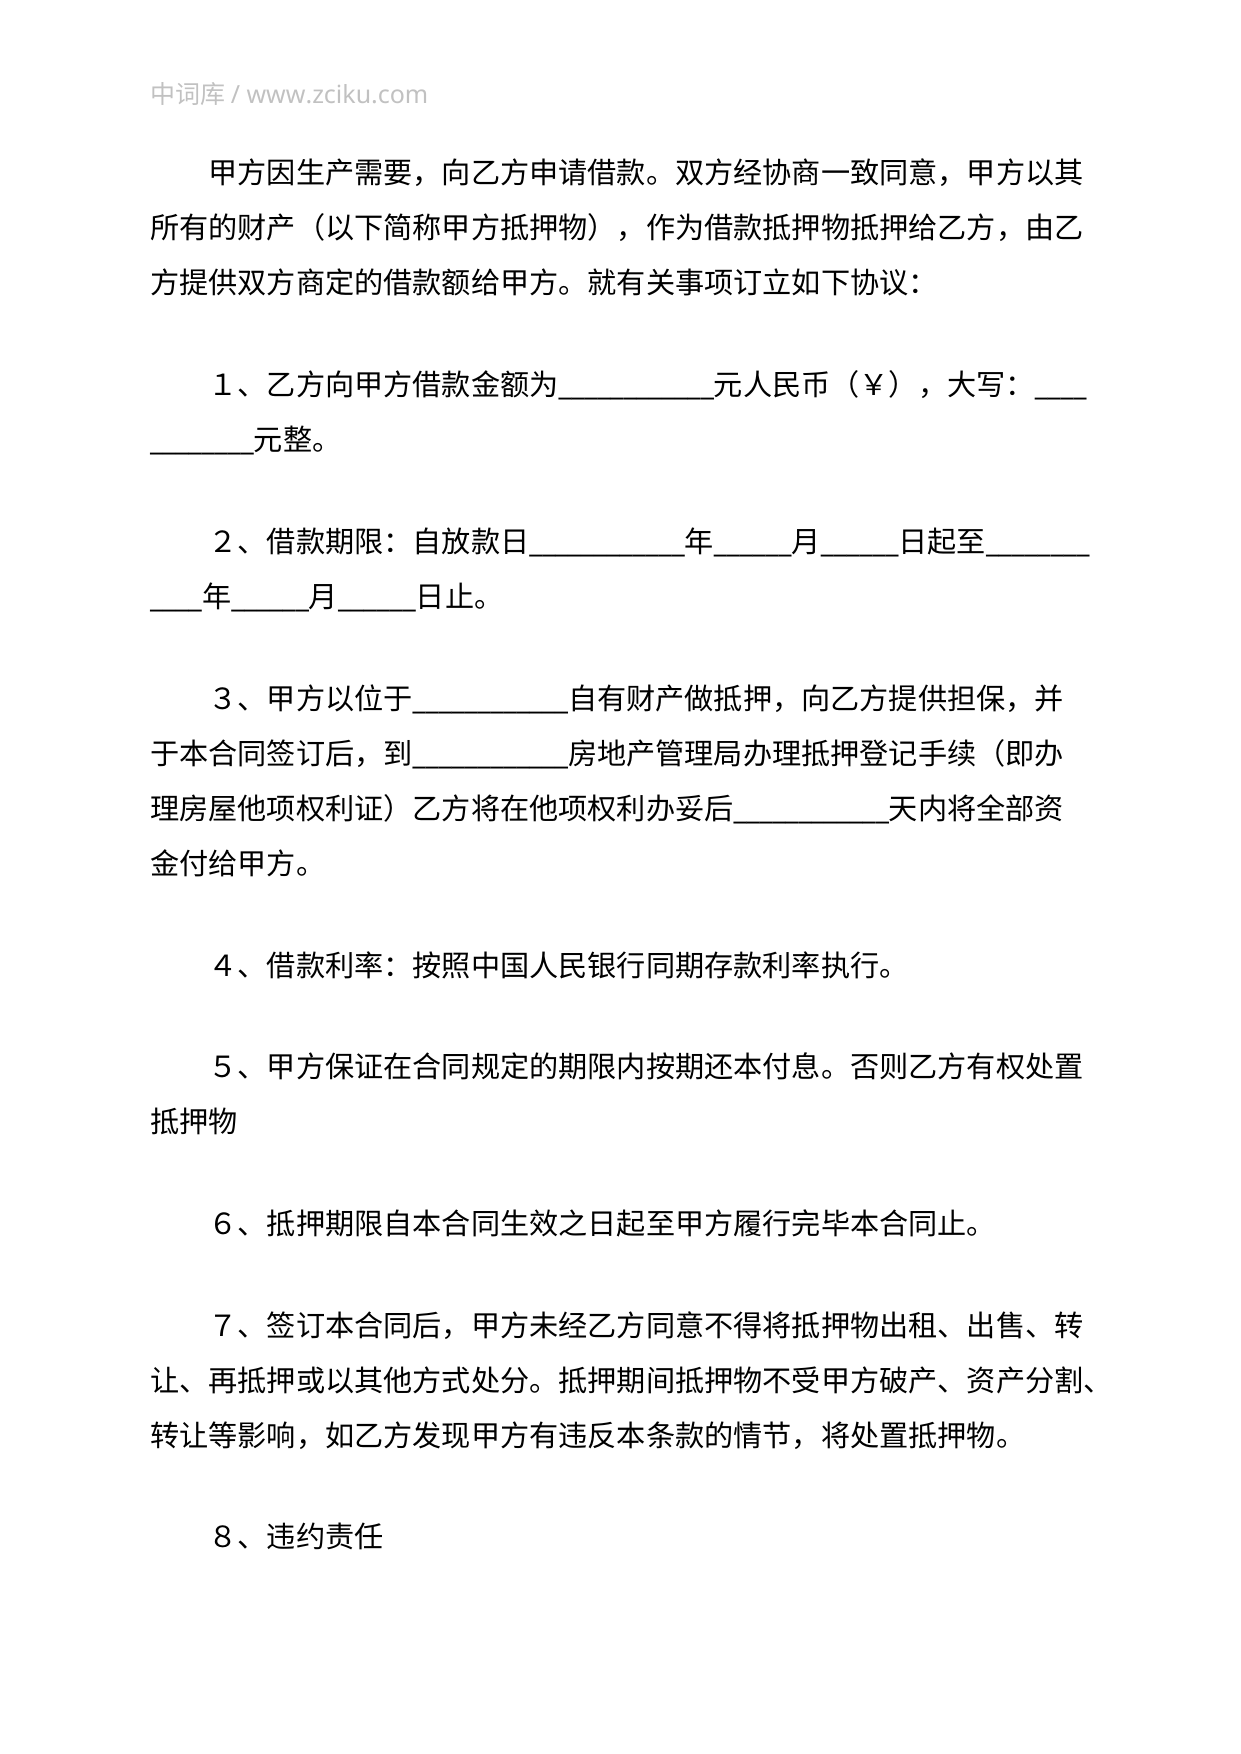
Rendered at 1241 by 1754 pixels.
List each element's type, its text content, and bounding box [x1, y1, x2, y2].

text １、乙方向甲方借款金额为____________元人民币（￥），大写：____________元整。 [150, 362, 1090, 459]
text ２、借款期限：自放款日____________年______月______日起至____________年______月______日止。 [150, 518, 1090, 616]
text ４、借款利率：按照中国人民银行同期存款利率执行。 [150, 942, 1090, 984]
text ６、抵押期限自本合同生效之日起至甲方履行完毕本合同止。 [150, 1201, 1090, 1243]
text ３、甲方以位于____________自有财产做抵押，向乙方提供担保，并于本合同签订后，到____________房地产管理局办理抵押登记手续（即办理房屋他项权利证）乙方将在他项权利办妥后____________天内将全部资金付给甲方。 [150, 676, 1090, 883]
text ５、甲方保证在合同规定的期限内按期还本付息。否则乙方有权处置抵押物 [150, 1044, 1090, 1141]
text 甲方因生产需要，向乙方申请借款。双方经协商一致同意，甲方以其所有的财产（以下简称甲方抵押物），作为借款抵押物抵押给乙方，由乙方提供双方商定的借款额给甲方。就有关事项订立如下协议： [150, 150, 1090, 302]
text ７、签订本合同后，甲方未经乙方同意不得将抵押物出租、出售、转让、再抵押或以其他方式处分。抵押期间抵押物不受甲方破产、资产分割、转让等影响，如乙方发现甲方有违反本条款的情节，将处置抵押物。 [150, 1302, 1090, 1454]
text ８、违约责任 [150, 1514, 1090, 1556]
